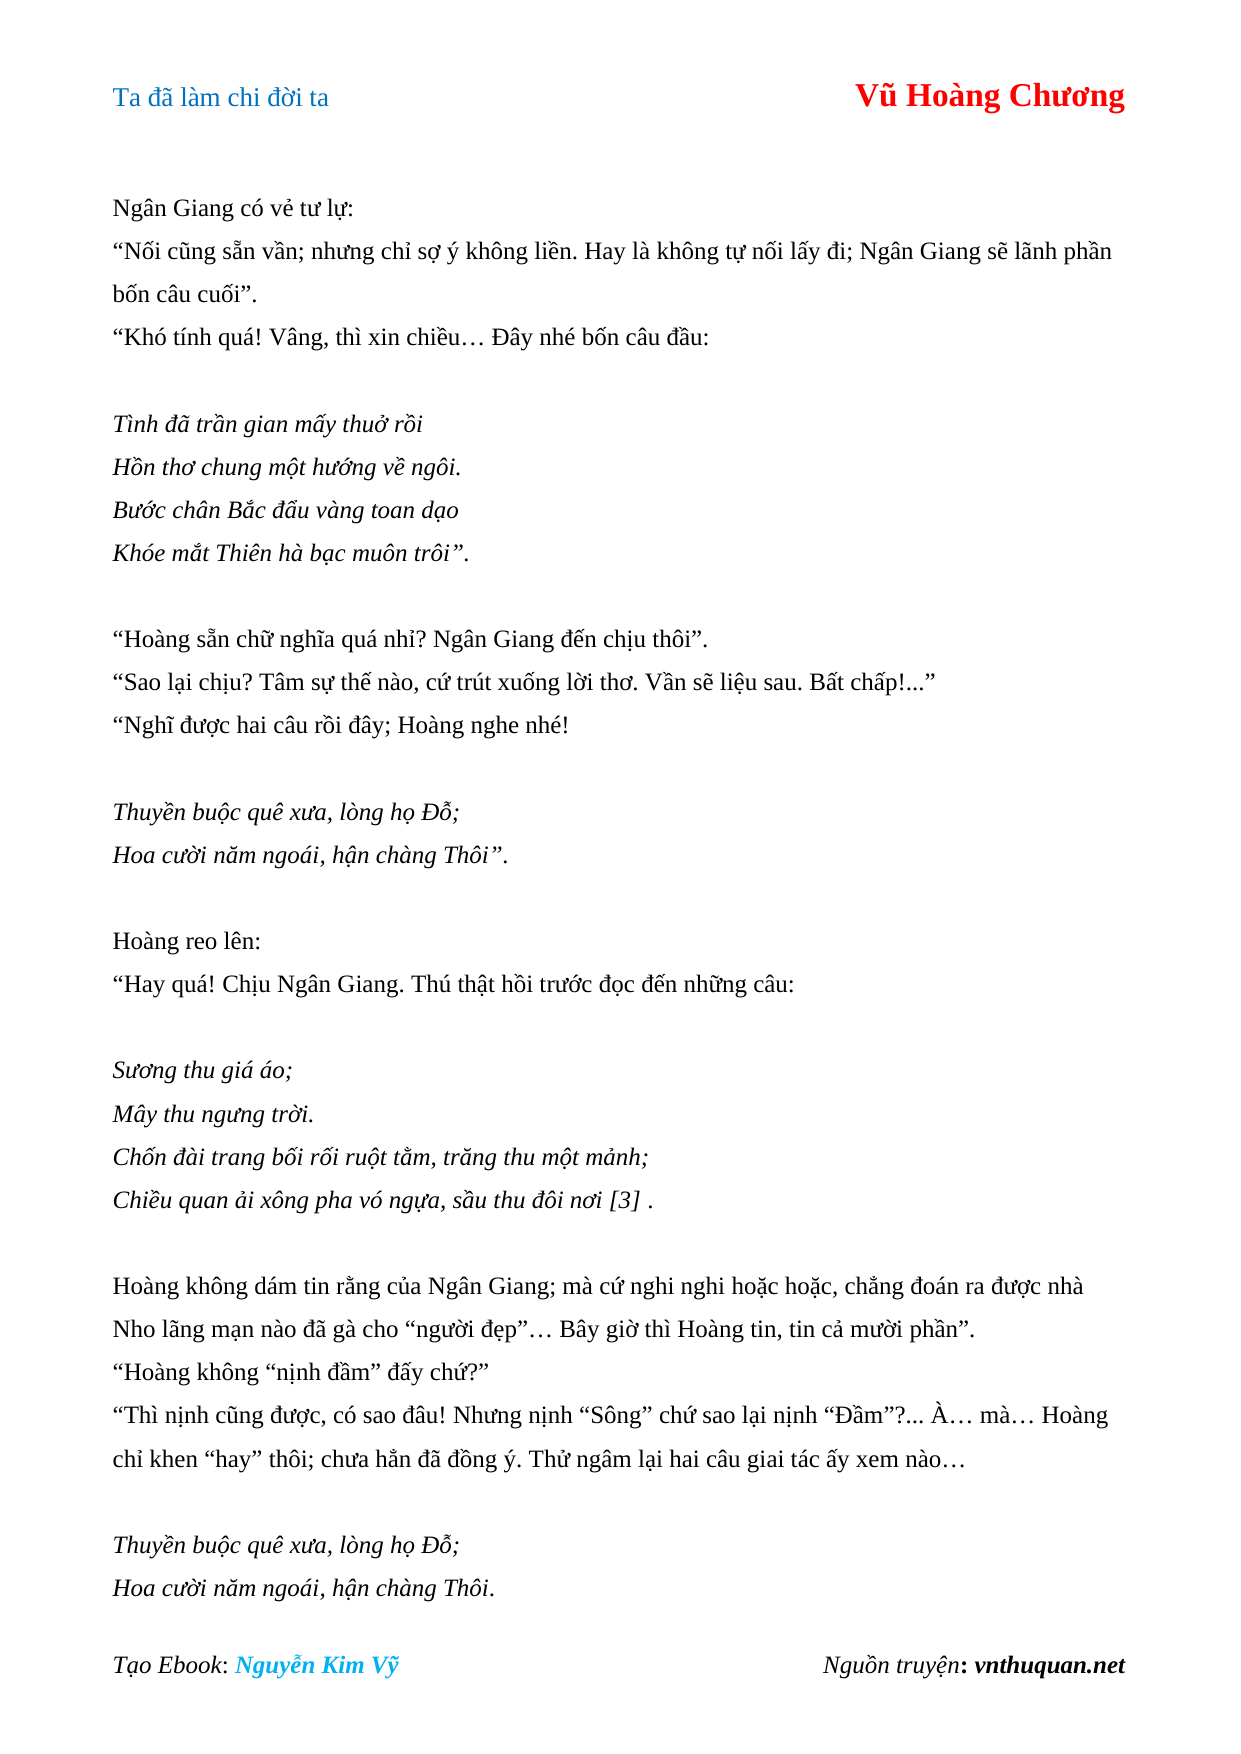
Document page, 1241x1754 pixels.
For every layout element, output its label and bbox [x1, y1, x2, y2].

text [112, 150, 1128, 1602]
